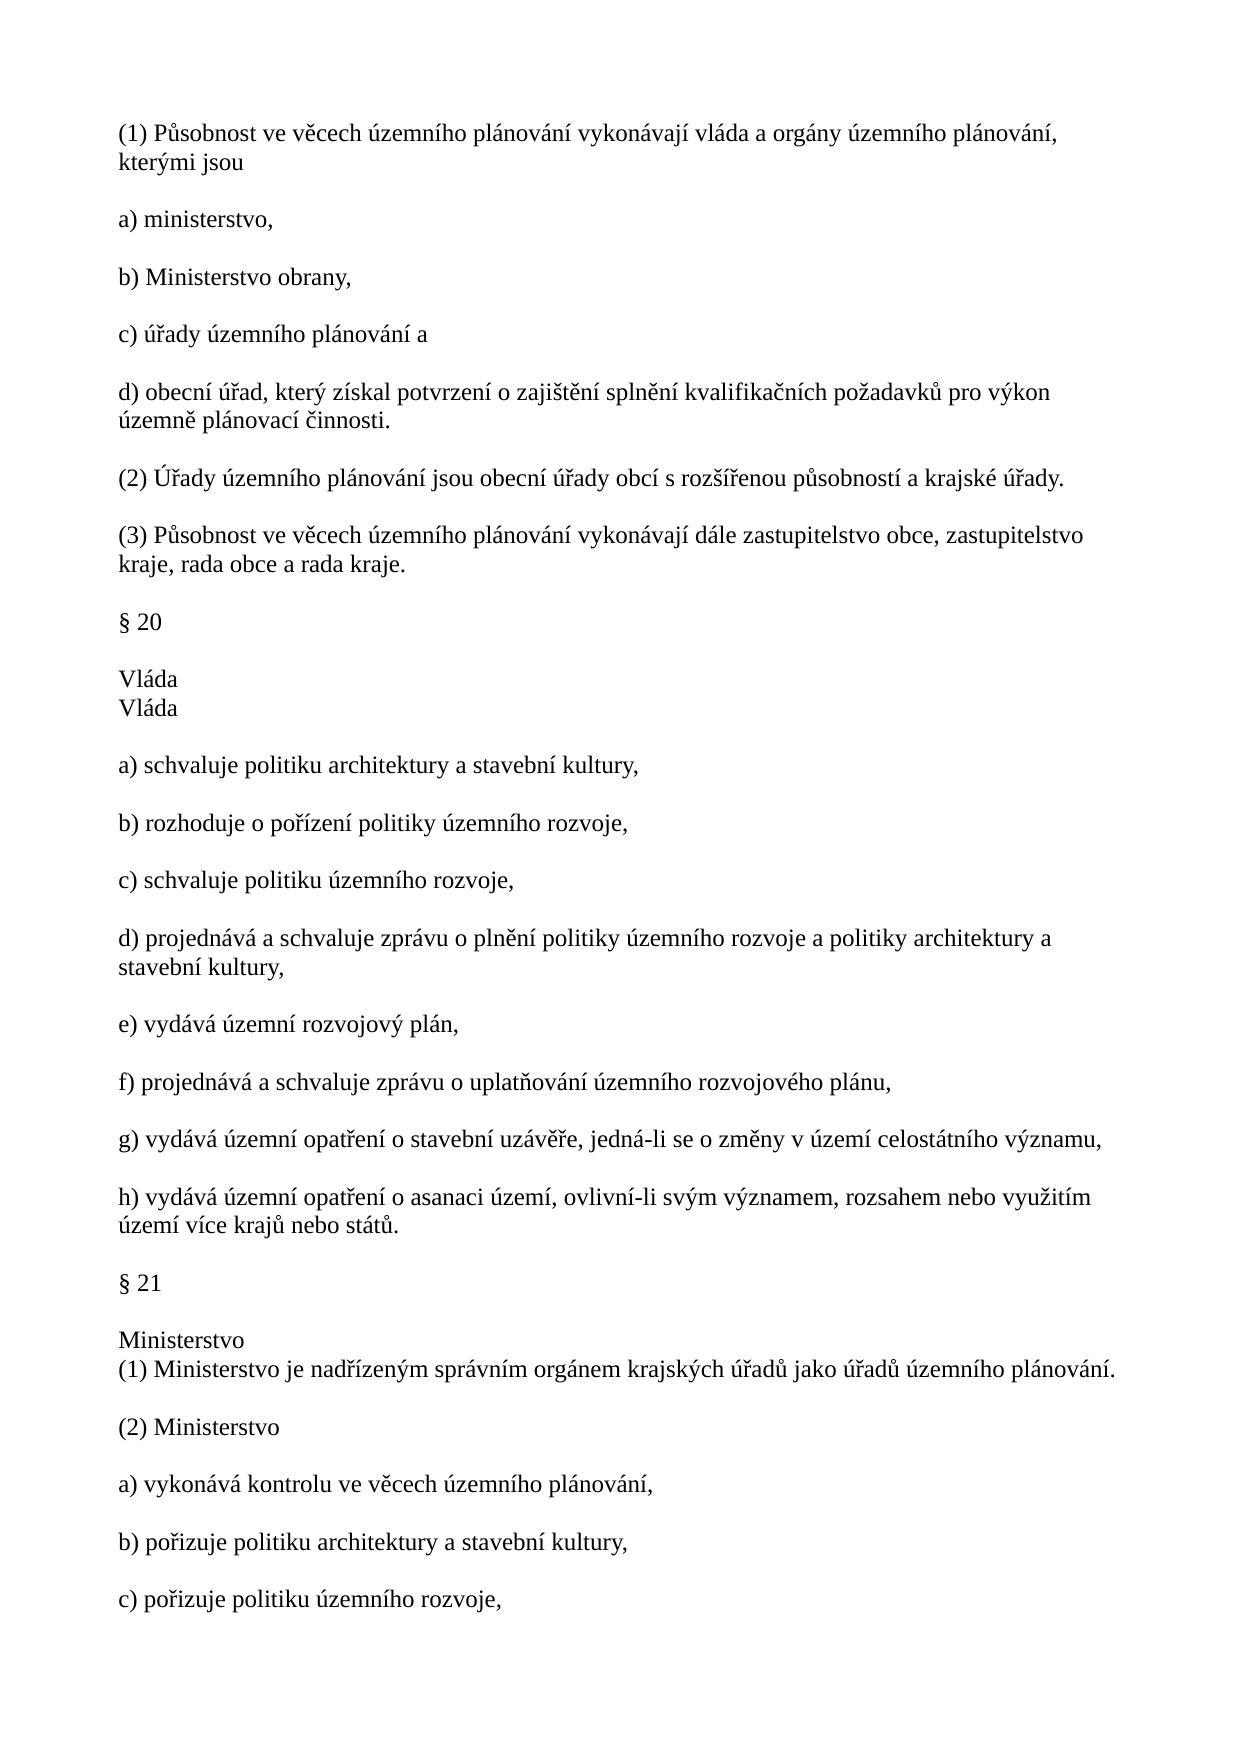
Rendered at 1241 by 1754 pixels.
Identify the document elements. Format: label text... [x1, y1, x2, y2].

text b) Ministerstvo obrany, [118, 262, 1122, 291]
text Vláda [118, 693, 1122, 722]
text b) pořizuje politiku architektury a stavební kultury, [118, 1527, 1122, 1556]
text a) ministerstvo, [118, 204, 1122, 233]
text Ministerstvo [118, 1326, 1122, 1354]
text (1) Působnost ve věcech územního plánování vykonávají vláda a orgány územního plánování, kterými jsou [118, 118, 1122, 176]
text a) vykonává kontrolu ve věcech územního plánování, [118, 1469, 1122, 1498]
text d) obecní úřad, který získal potvrzení o zajištění splnění kvalifikačních požadavků pro výkon územně plánovací činnosti. [118, 377, 1122, 434]
text (2) Ministerstvo [118, 1412, 1122, 1441]
text c) úřady územního plánování a [118, 319, 1122, 348]
text (1) Ministerstvo je nadřízeným správním orgánem krajských úřadů jako úřadů územního plánování. [118, 1354, 1122, 1383]
text § 21 [118, 1268, 1122, 1297]
text f) projednává a schvaluje zprávu o uplatňování územního rozvojového plánu, [118, 1067, 1122, 1096]
text (3) Působnost ve věcech územního plánování vykonávají dále zastupitelstvo obce, zastupitelstvo kraje, rada obce a rada kraje. [118, 521, 1122, 578]
text e) vydává územní rozvojový plán, [118, 1009, 1122, 1038]
text Vláda [118, 664, 1122, 693]
text c) schvaluje politiku územního rozvoje, [118, 866, 1122, 894]
text b) rozhoduje o pořízení politiky územního rozvoje, [118, 808, 1122, 837]
text g) vydává územní opatření o stavební uzávěře, jedná-li se o změny v území celostátního významu, [118, 1124, 1122, 1153]
text c) pořizuje politiku územního rozvoje, [118, 1584, 1122, 1613]
text d) projednává a schvaluje zprávu o plnění politiky územního rozvoje a politiky architektury a stavební kultury, [118, 923, 1122, 981]
text § 20 [118, 607, 1122, 636]
text (2) Úřady územního plánování jsou obecní úřady obcí s rozšířenou působností a krajské úřady. [118, 463, 1122, 492]
text a) schvaluje politiku architektury a stavební kultury, [118, 751, 1122, 779]
text h) vydává územní opatření o asanaci území, ovlivní-li svým významem, rozsahem nebo využitím území více krajů nebo států. [118, 1182, 1122, 1239]
